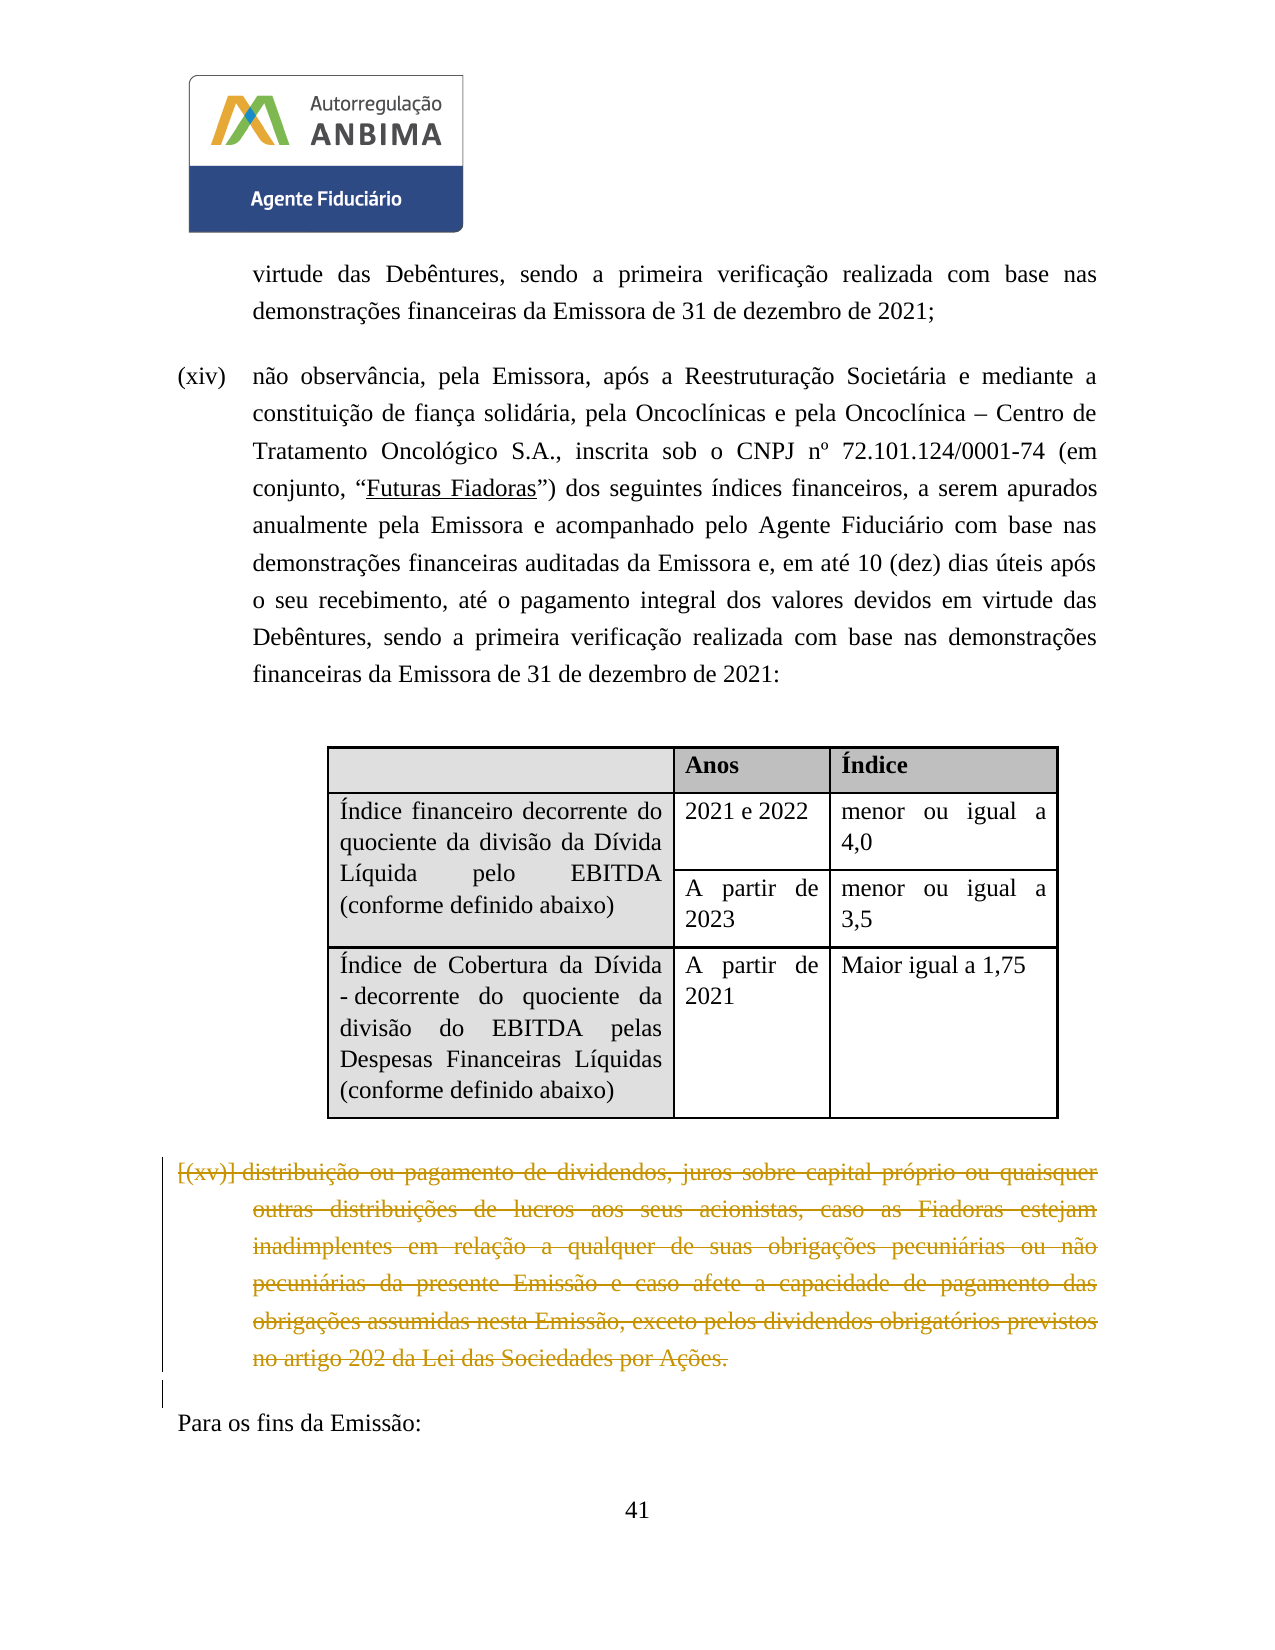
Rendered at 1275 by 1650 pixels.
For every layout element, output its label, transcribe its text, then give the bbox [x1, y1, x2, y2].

table_cell A partir de 2021 [675, 949, 829, 1117]
table_cell menor ou igual a 3,5 [831, 871, 1056, 946]
picture [188, 75, 464, 233]
table_header [329, 749, 673, 792]
list não observância, pela Emissora, após a Reestruturação Societária e mediante a constituição de fiança solidária, pela Oncoclínicas e pela Oncoclínica – Centro de Tratamento Oncológico S.A., inscrita sob o CNPJ nº 72.101.124/0001-74 (em conjunto, “Futuras Fiadoras”) dos seguintes índices financeiros, a serem apurados anualmente pela Emissora e acompanhado pelo Agente Fiduciário com base nas demonstrações financeiras auditadas da Emissora e, em até 10 (dez) dias úteis após o seu recebimento, até o pagamento integral dos valores devidos em virtude das Debêntures, sendo a primeira verificação realizada com base nas demonstrações financeiras da Emissora de 31 de dezembro de 2021: [177, 361, 1098, 688]
table_header Anos [675, 749, 829, 792]
table_cell menor ou igual a 4,0 [831, 794, 1056, 869]
table_cell Índice de Cobertura da Dívida - decorrente do quociente da divisão do EBITDA pelas Despesas Financeiras Líquidas (conforme definido abaixo) [329, 949, 673, 1117]
table_cell Índice financeiro decorrente do quociente da divisão da Dívida Líquida pelo EBITDA (conforme definido abaixo) [329, 794, 673, 946]
table_cell Maior igual a 1,75 [831, 949, 1056, 1117]
table_header Índice [831, 749, 1056, 792]
table_cell A partir de 2023 [675, 871, 829, 946]
text Para os fins da Emissão: [177, 1408, 1098, 1437]
table_cell 2021 e 2022 [675, 794, 829, 869]
